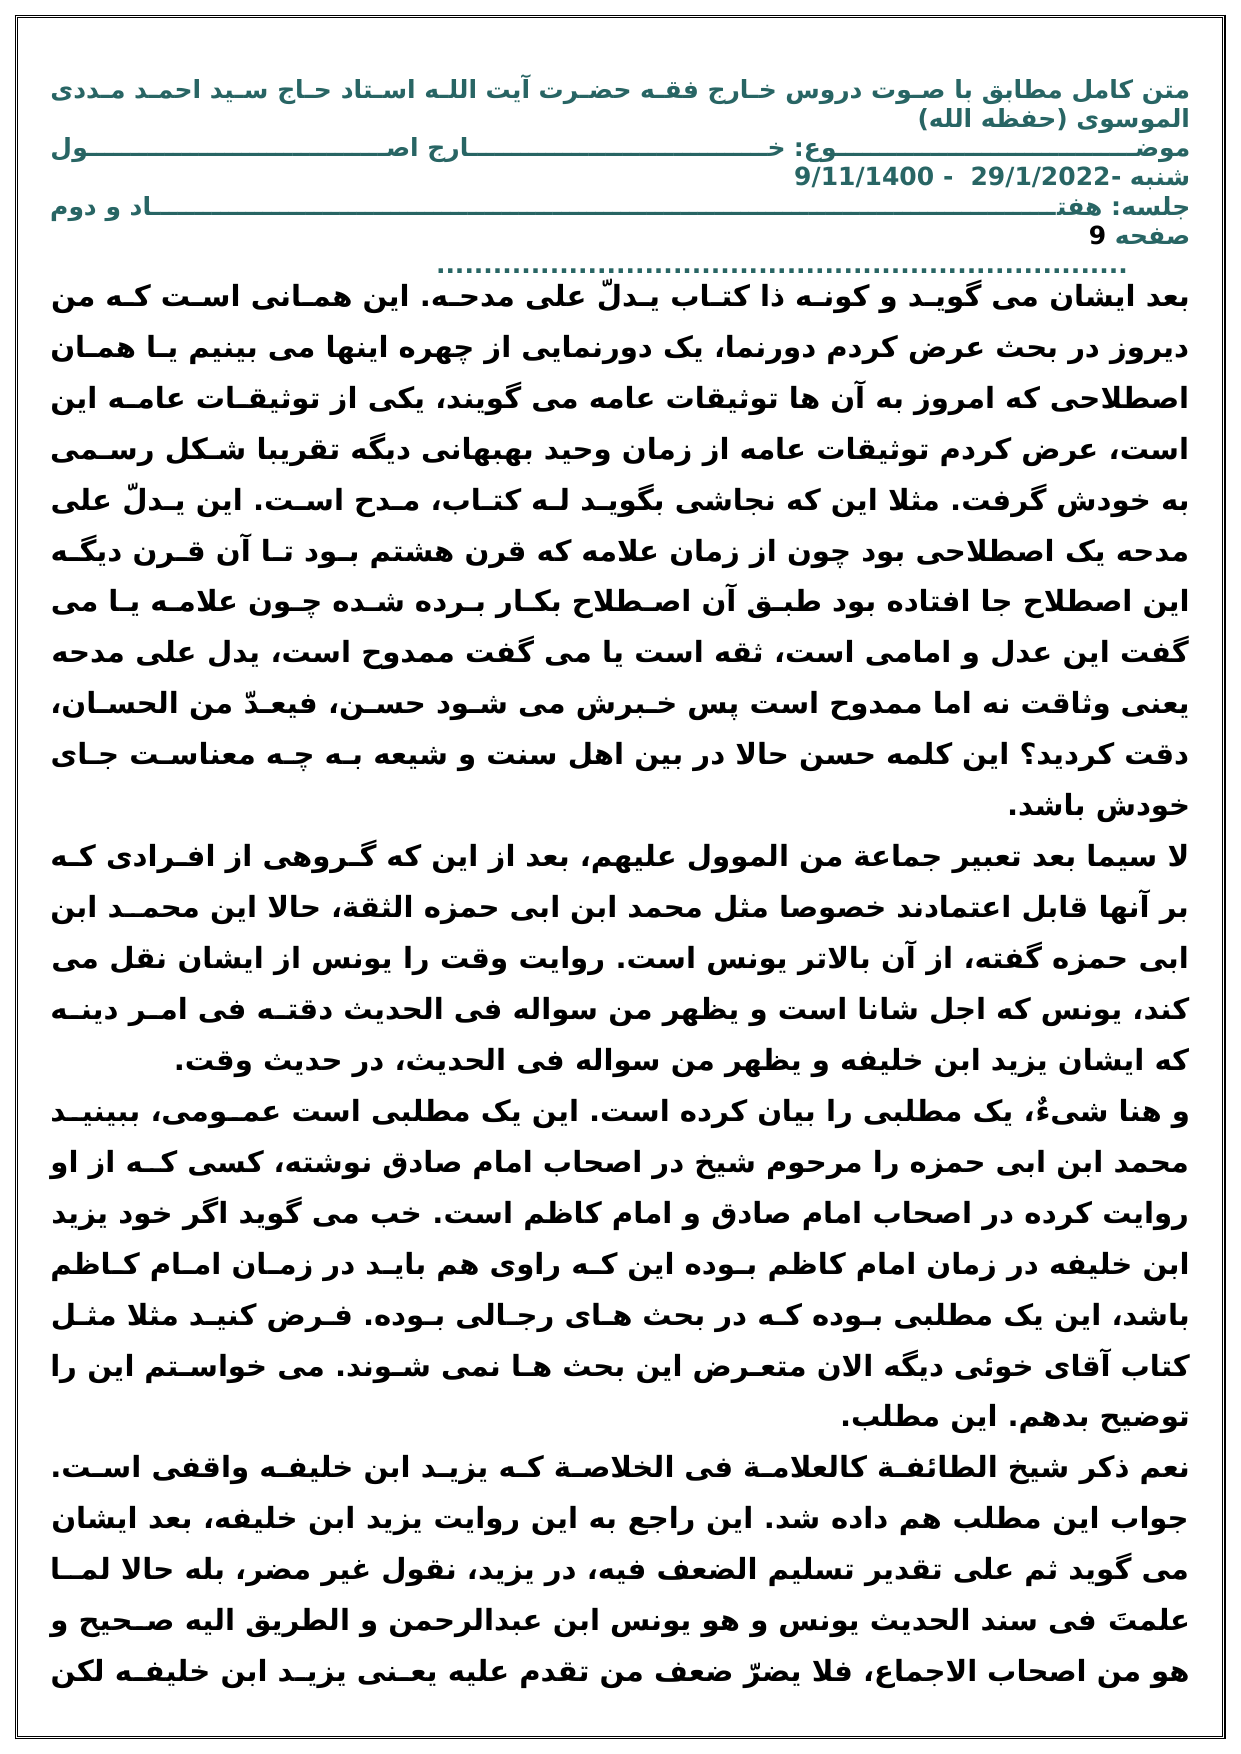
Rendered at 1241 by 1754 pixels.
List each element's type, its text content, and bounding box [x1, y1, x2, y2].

text لا سیما بعد تعبیر جماعة من الموول علیهم، بعد از این که گروهی از افرادی که بر آنها قابل اعتمادند خصوصا مثل محمد ابن ابی حمزه الثقة، حالا این محمد ابن ابی حمزه گفته، از آن بالاتر یونس است. روایت وقت را یونس از ایشان نقل می کند، یونس که اجل شانا است و یظهر من سواله فی الحدیث دقته فی امر دینه که ایشان یزید ابن خلیفه و یظهر من سواله فی الحدیث، در حدیث وقت. [50, 839, 1190, 1077]
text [50, 1451, 1190, 1688]
text بعد ایشان می گوید و کونه ذا کتاب یدلّ علی مدحه. این همانی است که من دیروز در بحث عرض کردم دورنما، یک دورنمایی از چهره اینها می بینیم یا همان اصطلاحی که امروز به آن ها توثیقات عامه می گویند، یکی از توثیقات عامه این است، عرض کردم توثیقات عامه از زمان وحید بهبهانی دیگه تقریبا شکل رسمی به خودش گرفت. مثلا این که نجاشی بگوید له کتاب، مدح است. این یدلّ علی مدحه یک اصطلاحی بود چون از زمان علامه که قرن هشتم بود تا آن قرن دیگه این اصطلاح جا افتاده بود طبق آن اصطلاح بکار برده شده چون علامه یا می گفت این عدل و امامی است، ثقه است یا می گفت ممدوح است، یدل علی مدحه یعنی وثاقت نه اما ممدوح است پس خبرش می شود حسن، فیعدّ من الحسان، دقت کردید؟ این کلمه حسن حالا در بین اهل سنت و شیعه به چه معناست جای خودش باشد. [50, 279, 1190, 822]
text و هنا شیءٌ، یک مطلبی را بیان کرده است. این یک مطلبی است عمومی، ببینید محمد ابن ابی حمزه را مرحوم شیخ در اصحاب امام صادق نوشته، کسی که از او روایت کرده در اصحاب امام صادق و امام کاظم است. خب می گوید اگر خود یزید ابن خلیفه در زمان امام کاظم بوده این که راوی هم باید در زمان امام کاظم باشد، این یک مطلبی بوده که در بحث های رجالی بوده. فرض کنید مثلا مثل کتاب آقای خوئی دیگه الان متعرض این بحث ها نمی شوند. می خواستم این را توضیح بدهم. این مطلب. [50, 1094, 1190, 1434]
